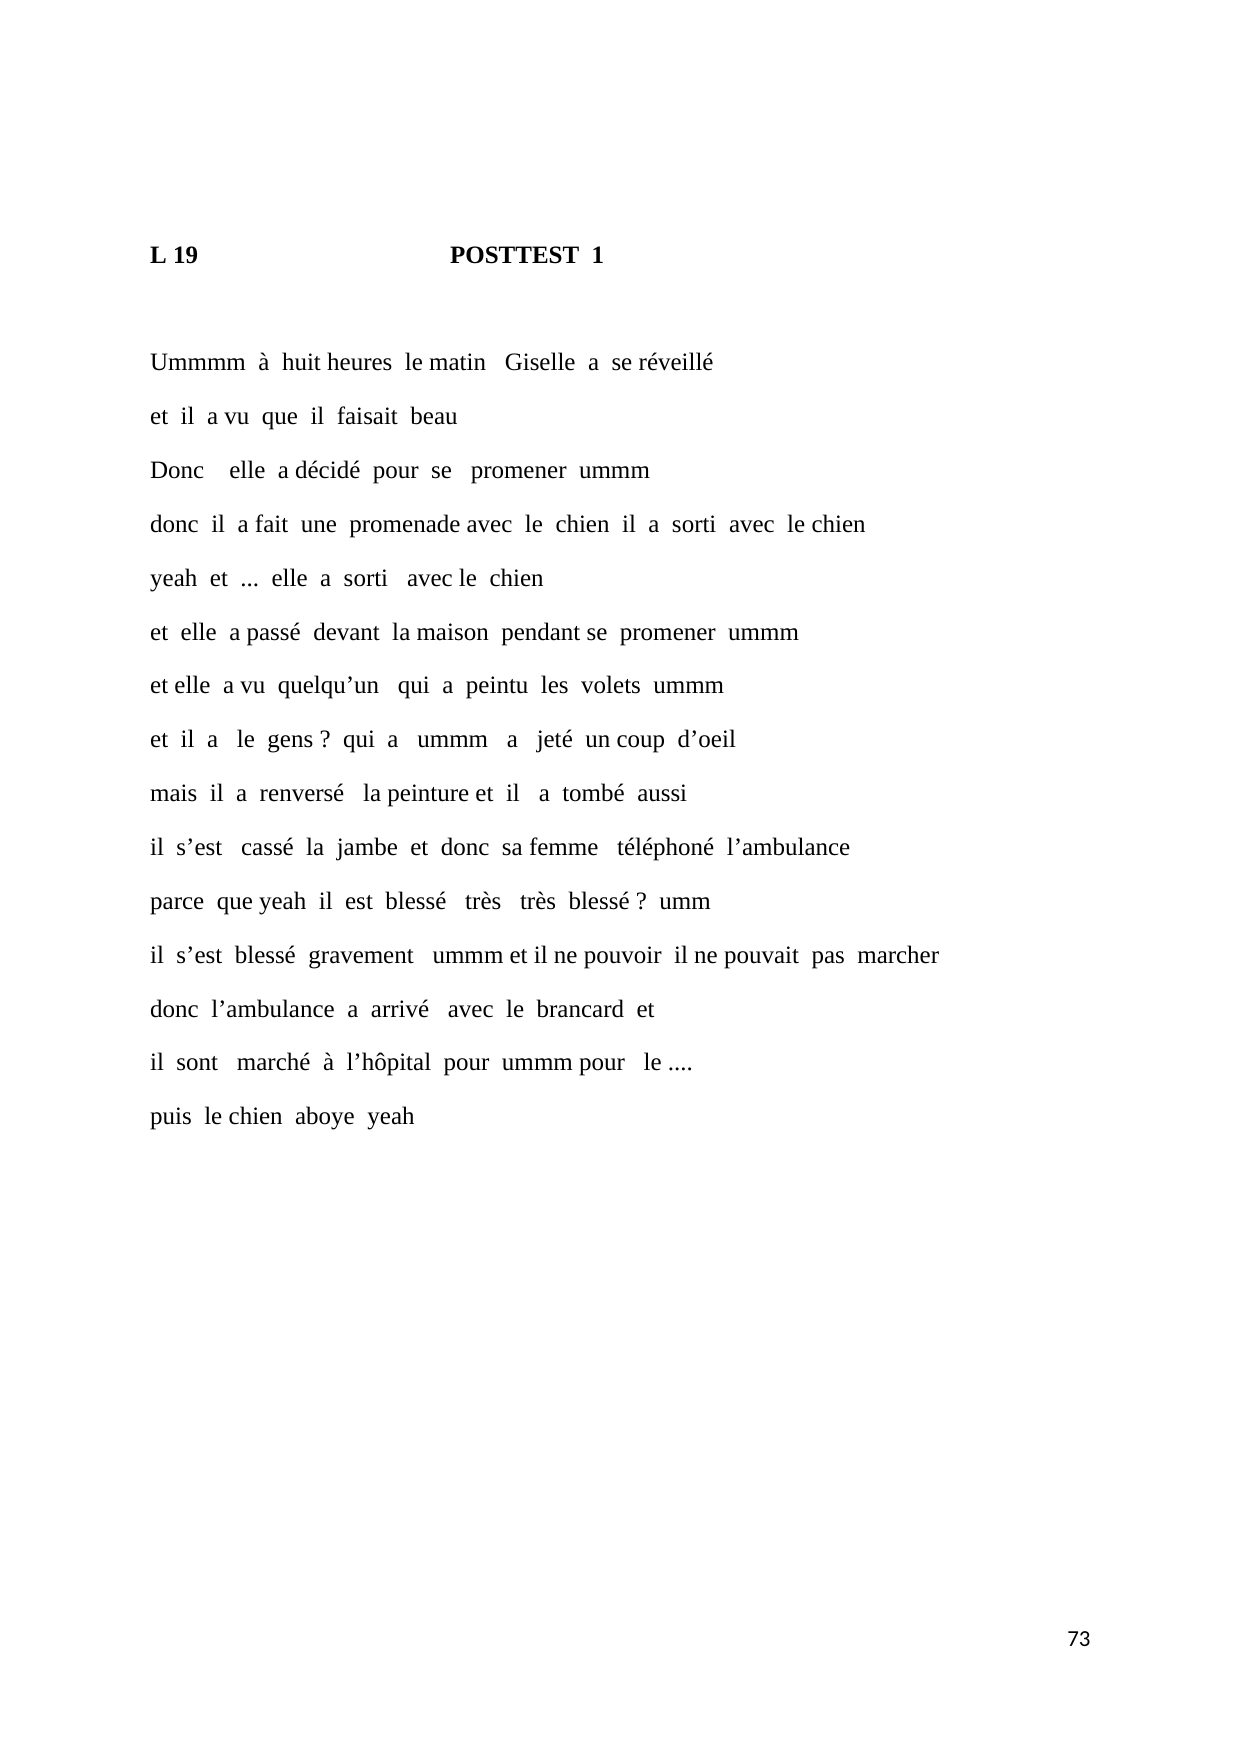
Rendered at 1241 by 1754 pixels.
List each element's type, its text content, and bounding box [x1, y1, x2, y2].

text il sont marché à l’hôpital pour ummm pour le .... [150, 1047, 1090, 1076]
text et elle a vu quelqu’un qui a peintu les volets ummm [150, 671, 1090, 699]
text donc il a fait une promenade avec le chien il a sorti avec le chien [150, 509, 1090, 538]
text et il a vu que il faisait beau [150, 401, 1090, 430]
text yeah et ... elle a sorti avec le chien [150, 563, 1090, 592]
text mais il a renversé la peinture et il a tombé aussi [150, 778, 1090, 807]
text parce que yeah il est blessé très très blessé ? umm [150, 886, 1090, 915]
text Donc elle a décidé pour se promener ummm [150, 455, 1090, 484]
text et elle a passé devant la maison pendant se promener ummm [150, 617, 1090, 645]
text Ummmm à huit heures le matin Giselle a se réveillé [150, 347, 1090, 376]
text et il a le gens ? qui a ummm a jeté un coup d’oeil [150, 724, 1090, 753]
text il s’est cassé la jambe et donc sa femme téléphoné l’ambulance [150, 832, 1090, 861]
text il s’est blessé gravement ummm et il ne pouvoir il ne pouvait pas marcher [150, 940, 1090, 968]
text donc l’ambulance a arrivé avec le brancard et [150, 994, 1090, 1022]
text puis le chien aboye yeah [150, 1101, 1090, 1130]
text L 19 POSTTEST 1 [150, 240, 1090, 268]
